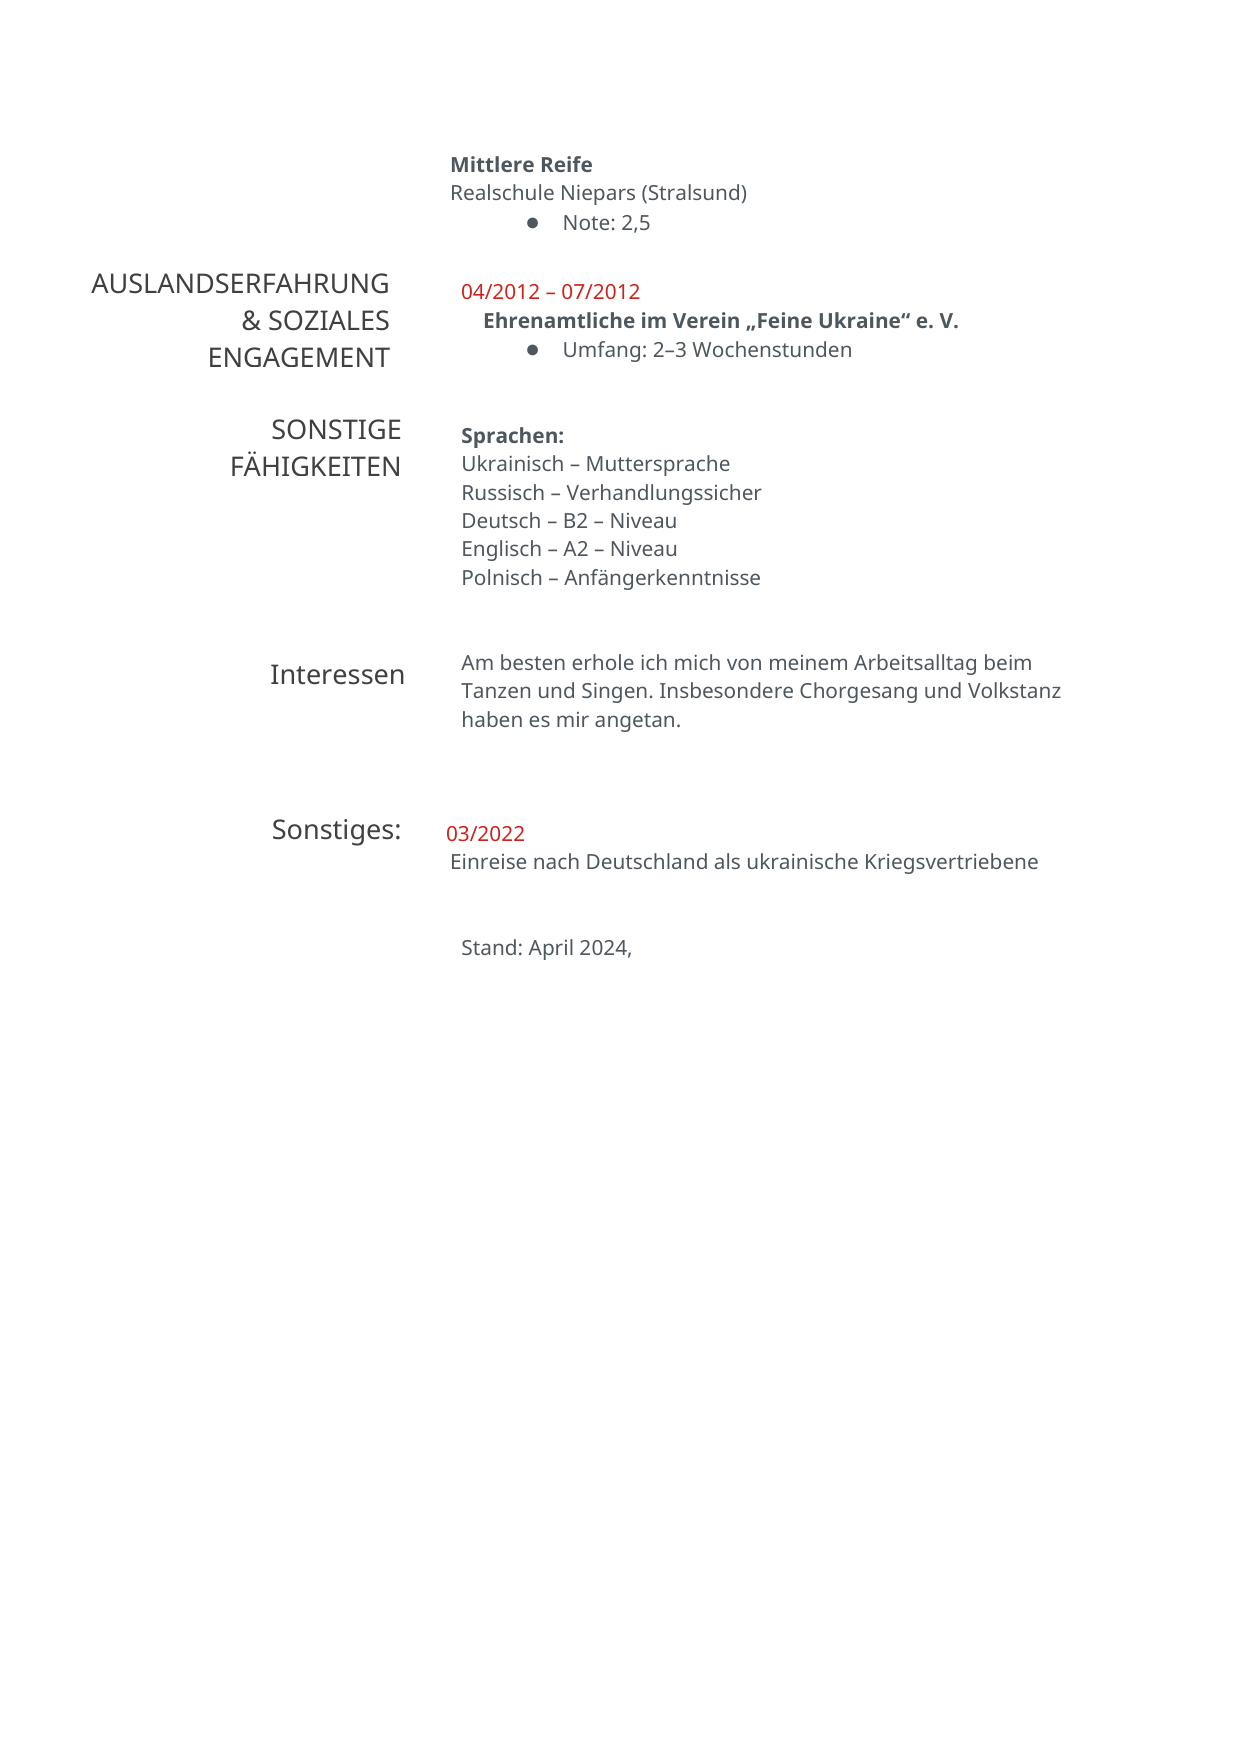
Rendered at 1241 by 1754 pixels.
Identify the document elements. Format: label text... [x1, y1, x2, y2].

text Ukrainisch – Muttersprache [461, 449, 1090, 478]
list Note: 2,5 [525, 207, 1090, 236]
text Sprachen: [461, 421, 1090, 449]
text Deutsch – B2 – Niveau [461, 506, 1090, 534]
text Ehrenamtliche im Verein „Feine Ukraine“ e. V. [483, 306, 1090, 334]
list Umfang: 2–3 Wochenstunden [525, 334, 1090, 364]
text Stand: April 2024, [461, 933, 1090, 961]
text 04/2012 – 07/2012 [408, 277, 1090, 306]
text Am besten erhole ich mich von meinem Arbeitsalltag beim Tanzen und Singen. Insbesondere Chorgesang und Volkstanz haben es mir angetan. [461, 648, 1090, 733]
text 03/2022 [408, 819, 1090, 847]
text Polnisch – Anfängerkenntnisse [461, 563, 1090, 591]
text Einreise nach Deutschland als ukrainische Kriegsvertriebene [408, 847, 1090, 876]
text Mittlere Reife [450, 150, 1090, 178]
text Englisch – A2 – Niveau [461, 534, 1090, 563]
text Realschule Niepars (Stralsund) [450, 178, 1090, 207]
text Russisch – Verhandlungssicher [461, 478, 1090, 506]
